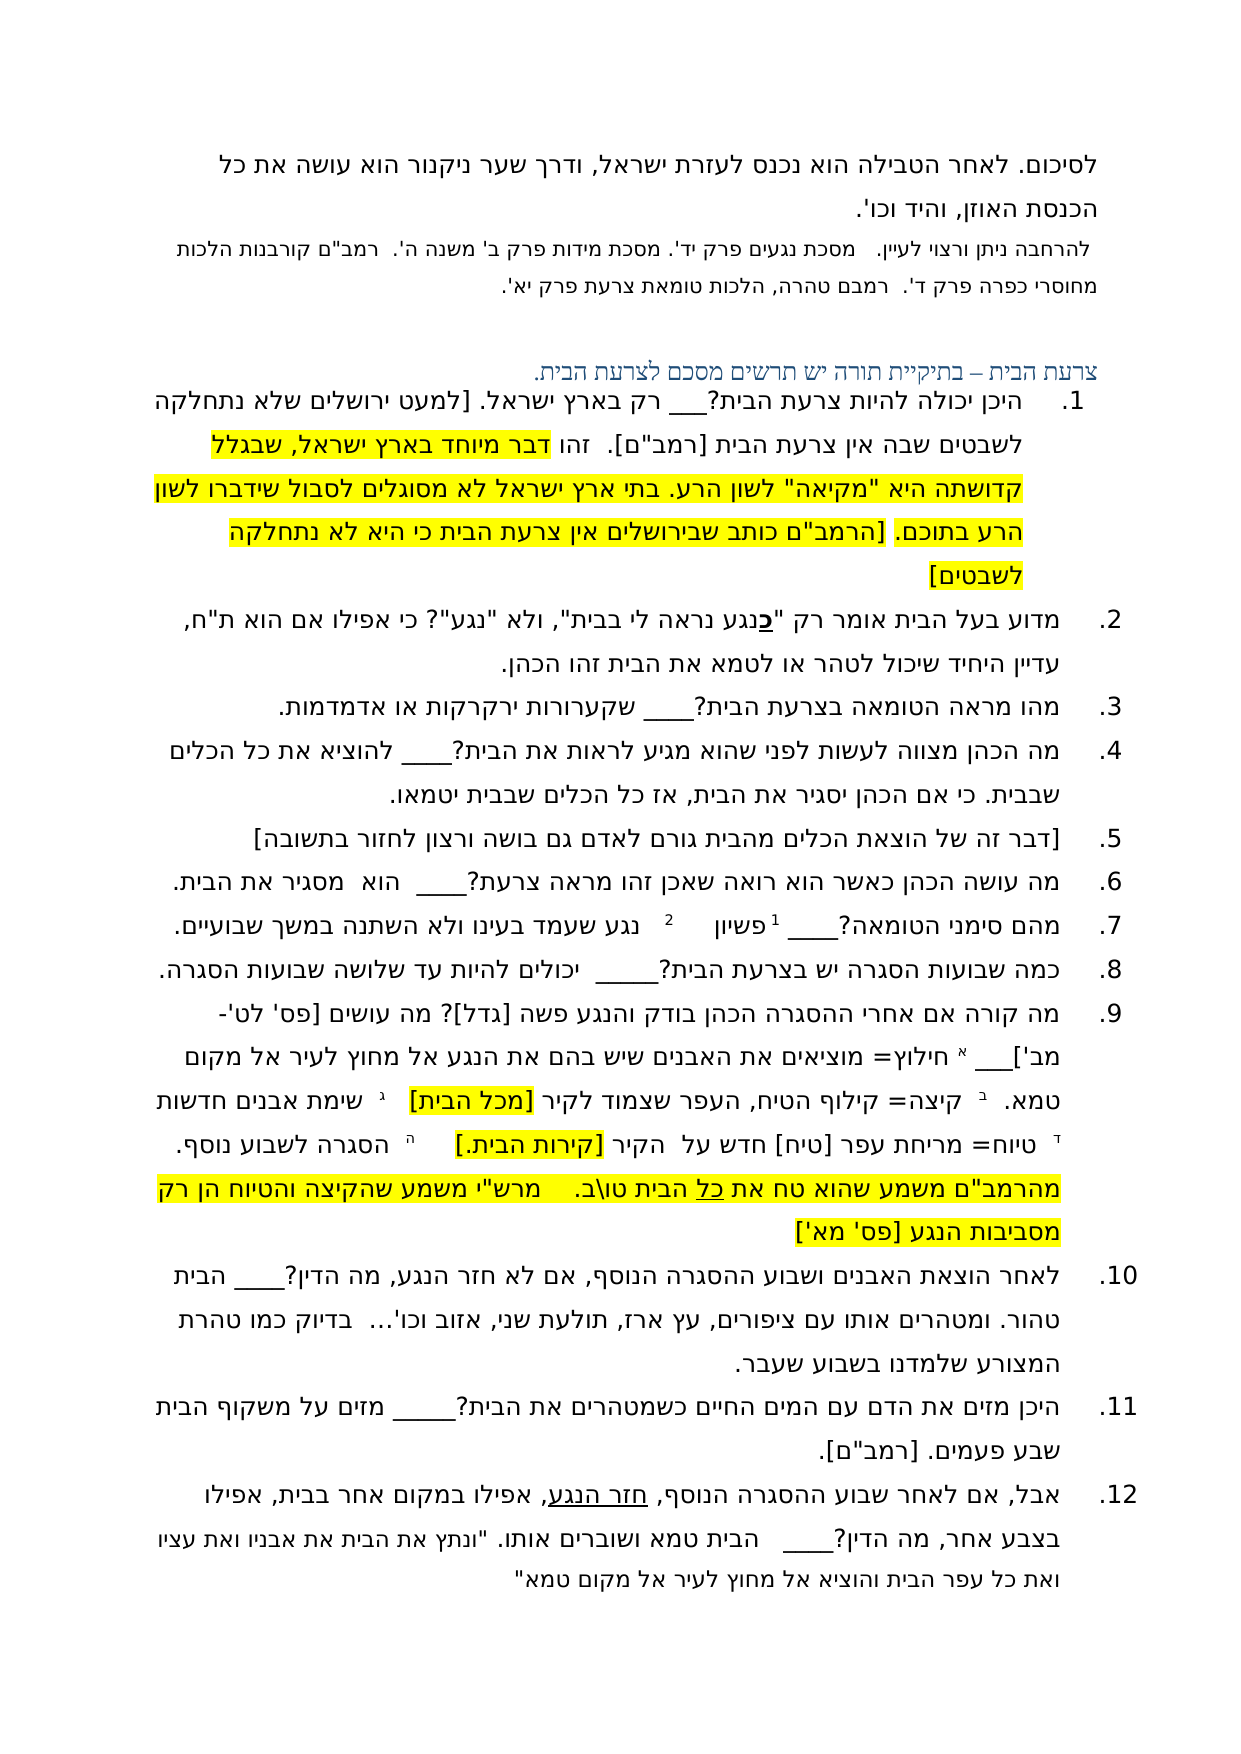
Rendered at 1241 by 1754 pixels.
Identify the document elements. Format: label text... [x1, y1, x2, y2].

list מהו מראה הטומאה בצרעת הבית?____ שקערורות ירקרקות או אדמדמות. [142, 692, 1098, 722]
list היכן יכולה להיות צרעת הבית?___ רק בארץ ישראל. [למעט ירושלים שלא נתחלקה לשבטים שבה אין צרעת הבית [רמב"ם]. זהו דבר מיוחד בארץ ישראל, שבגלל קדושתה היא "מקיאה" לשון הרע. בתי ארץ ישראל לא מסוגלים לסבול שידברו לשון הרע בתוכם. [הרמב"ם כותב שבירושלים אין צרעת הבית כי היא לא נתחלקה לשבטים] [142, 386, 1061, 590]
list מדוע בעל הבית אומר רק "כנגע נראה לי בבית", ולא "נגע"? כי אפילו אם הוא ת"ח, עדיין היחיד שיכול לטהר או לטמא את הבית זהו הכהן. [142, 605, 1098, 678]
text להרחבה ניתן ורצוי לעיין. מסכת נגעים פרק יד'. מסכת מידות פרק ב' משנה ה'. רמב"ם קורבנות הלכות מחוסרי כפרה פרק ד'. רמבם טהרה, הלכות טומאת צרעת פרק יא'. [142, 237, 1098, 298]
list מה עושה הכהן כאשר הוא רואה שאכן זהו מראה צרעת?____ הוא מסגיר את הבית. [142, 867, 1098, 897]
subtitle צרעת הבית – בתיקיית תורה יש תרשים מסכם לצרעת הבית. [142, 357, 1098, 386]
list [דבר זה של הוצאת הכלים מהבית גורם לאדם גם בושה ורצון לחזור בתשובה] [142, 824, 1098, 853]
text לסיכום. לאחר הטבילה הוא נכנס לעזרת ישראל, ודרך שער ניקנור הוא עושה את כל הכנסת האוזן, והיד וכו'. [142, 150, 1098, 223]
list מה הכהן מצווה לעשות לפני שהוא מגיע לראות את הבית?____ להוציא את כל הכלים שבבית. כי אם הכהן יסגיר את הבית, אז כל הכלים שבבית יטמאו. [142, 736, 1098, 809]
list מה קורה אם אחרי ההסגרה הכהן בודק והנגע פשה [גדל]? מה עושים [פס' לט'-מב']___ א חילוץ= מוציאים את האבנים שיש בהם את הנגע אל מחוץ לעיר אל מקום טמא. ב קיצה= קילוף הטיח, העפר שצמוד לקיר [מכל הבית] ג שימת אבנים חדשות ד טיוח= מריחת עפר [טיח] חדש על הקיר [קירות הבית.] ה הסגרה לשבוע נוסף. מהרמב"ם משמע שהוא טח את כל הבית טו\ב. מרש"י משמע שהקיצה והטיוח הן רק מסביבות הנגע [פס' מא'] [142, 999, 1098, 1247]
list מהם סימני הטומאה?____ 1 פשיון 2 נגע שעמד בעינו ולא השתנה במשך שבועיים. [142, 911, 1098, 940]
list היכן מזים את הדם עם המים החיים כשמטהרים את הבית?_____ מזים על משקוף הבית שבע פעמים. [רמב"ם]. [142, 1392, 1098, 1465]
list כמה שבועות הסגרה יש בצרעת הבית?_____ יכולים להיות עד שלושה שבועות הסגרה. [142, 955, 1098, 984]
list אבל, אם לאחר שבוע ההסגרה הנוסף, חזר הנגע, אפילו במקום אחר בבית, אפילו בצבע אחר, מה הדין?____ הבית טמא ושוברים אותו. "ונתץ את הבית את אבניו ואת עציו ואת כל עפר הבית והוציא אל מחוץ לעיר אל מקום טמא" [142, 1480, 1098, 1593]
list לאחר הוצאת האבנים ושבוע ההסגרה הנוסף, אם לא חזר הנגע, מה הדין?____ הבית טהור. ומטהרים אותו עם ציפורים, עץ ארז, תולעת שני, אזוב וכו'… בדיוק כמו טהרת המצורע שלמדנו בשבוע שעבר. [142, 1261, 1098, 1378]
